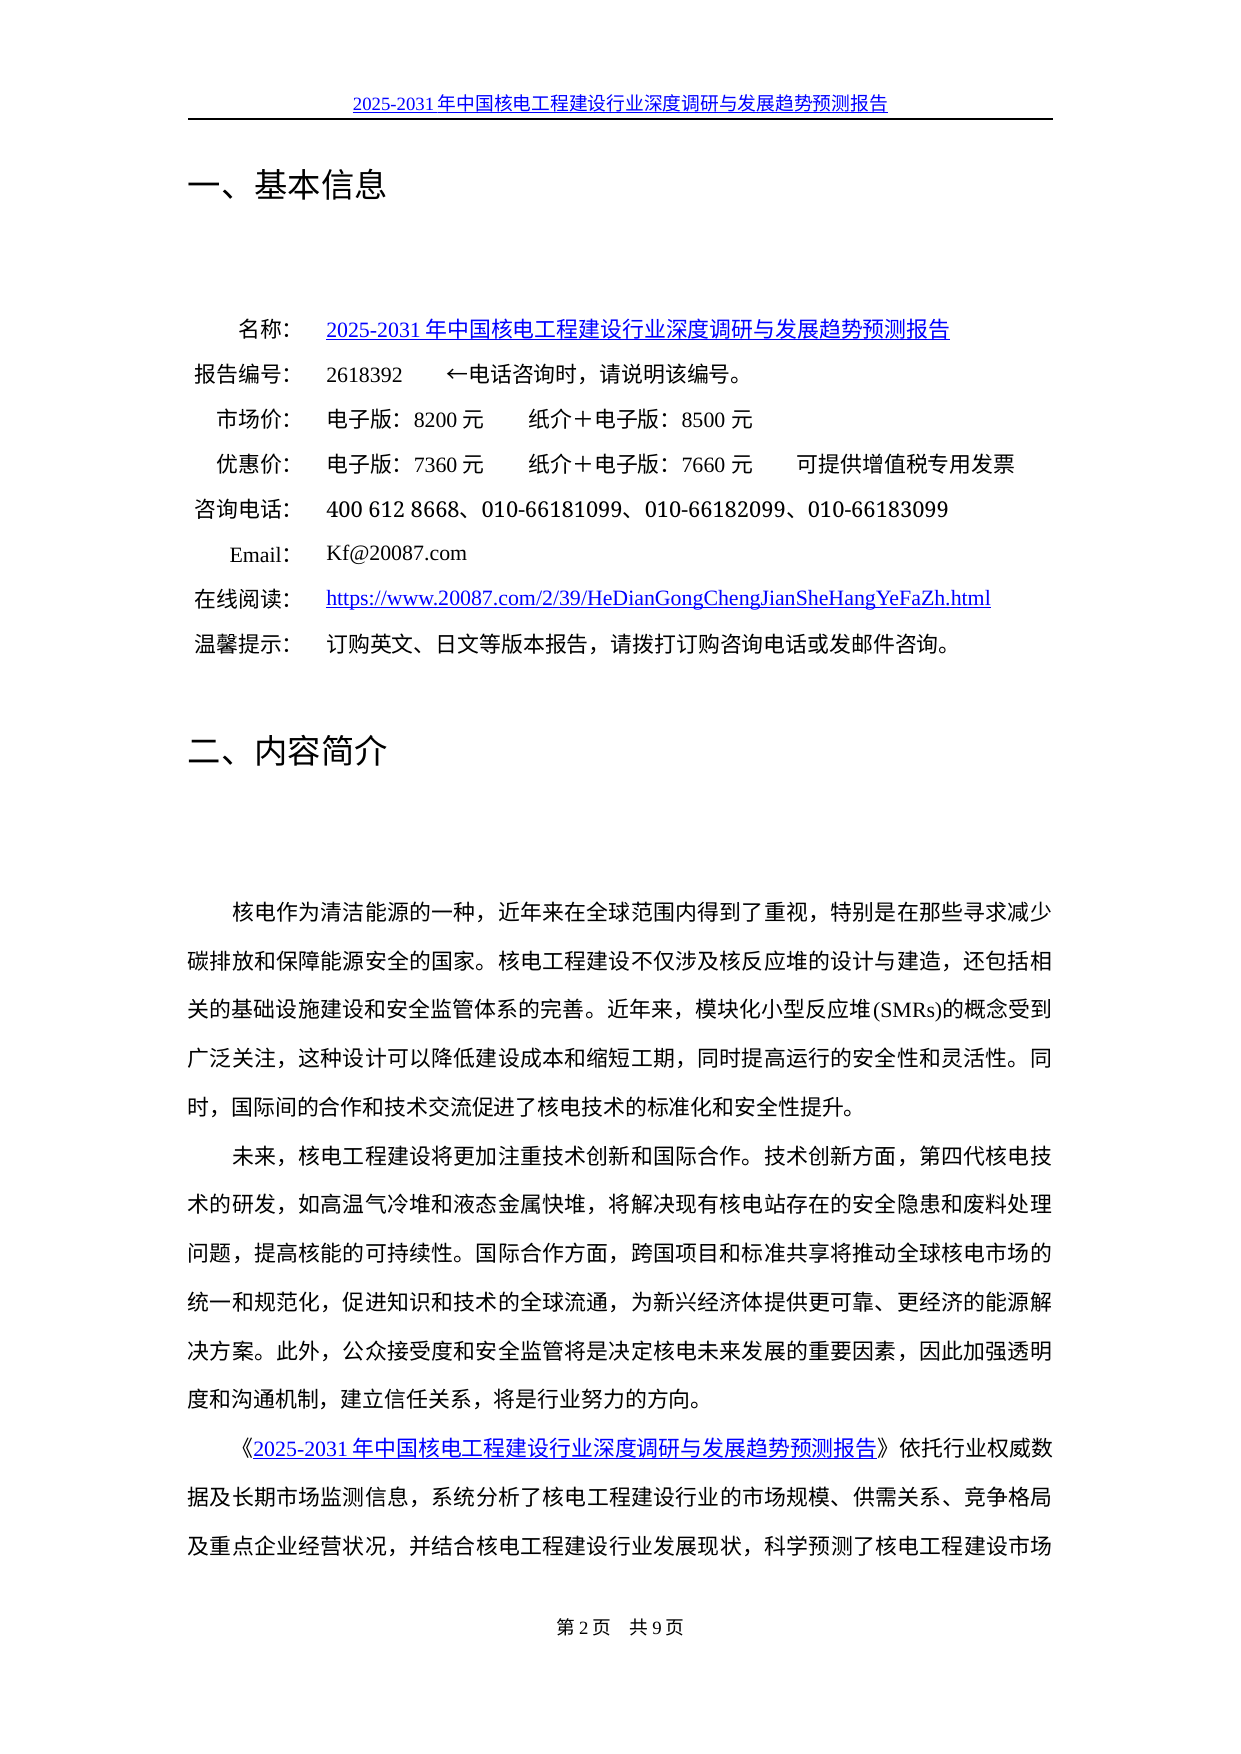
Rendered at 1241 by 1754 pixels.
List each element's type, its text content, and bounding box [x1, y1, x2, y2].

table_cell 优惠价： [167, 447, 315, 492]
table_cell 电子版：7360 元 纸介＋电子版：7660 元 可提供增值税专用发票 [315, 447, 1073, 492]
table_header 2025-2031年中国核电工程建设行业深度调研与发展趋势预测报告 [315, 312, 1073, 357]
title 二、内容简介 [187, 717, 1053, 782]
table_header 名称： [167, 312, 315, 357]
table_cell Email： [167, 537, 315, 582]
table_cell 在线阅读： [167, 582, 315, 627]
table_cell 电子版：8200 元 纸介＋电子版：8500 元 [315, 402, 1073, 447]
table_cell 2618392 ←电话咨询时，请说明该编号。 [315, 357, 1073, 402]
table_cell 订购英文、日文等版本报告，请拨打订购咨询电话或发邮件咨询。 [315, 627, 1073, 672]
title 一、基本信息 [187, 150, 1053, 215]
table_cell Kf@20087.com [315, 537, 1073, 582]
table_cell [315, 582, 1073, 627]
table_cell 400 612 8668、010-66181099、010-66182099、010-66183099 [315, 492, 1073, 537]
table_cell 市场价： [167, 402, 315, 447]
table_cell 咨询电话： [167, 492, 315, 537]
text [187, 894, 1053, 1561]
table_cell 报告编号： [167, 357, 315, 402]
table_cell 温馨提示： [167, 627, 315, 672]
